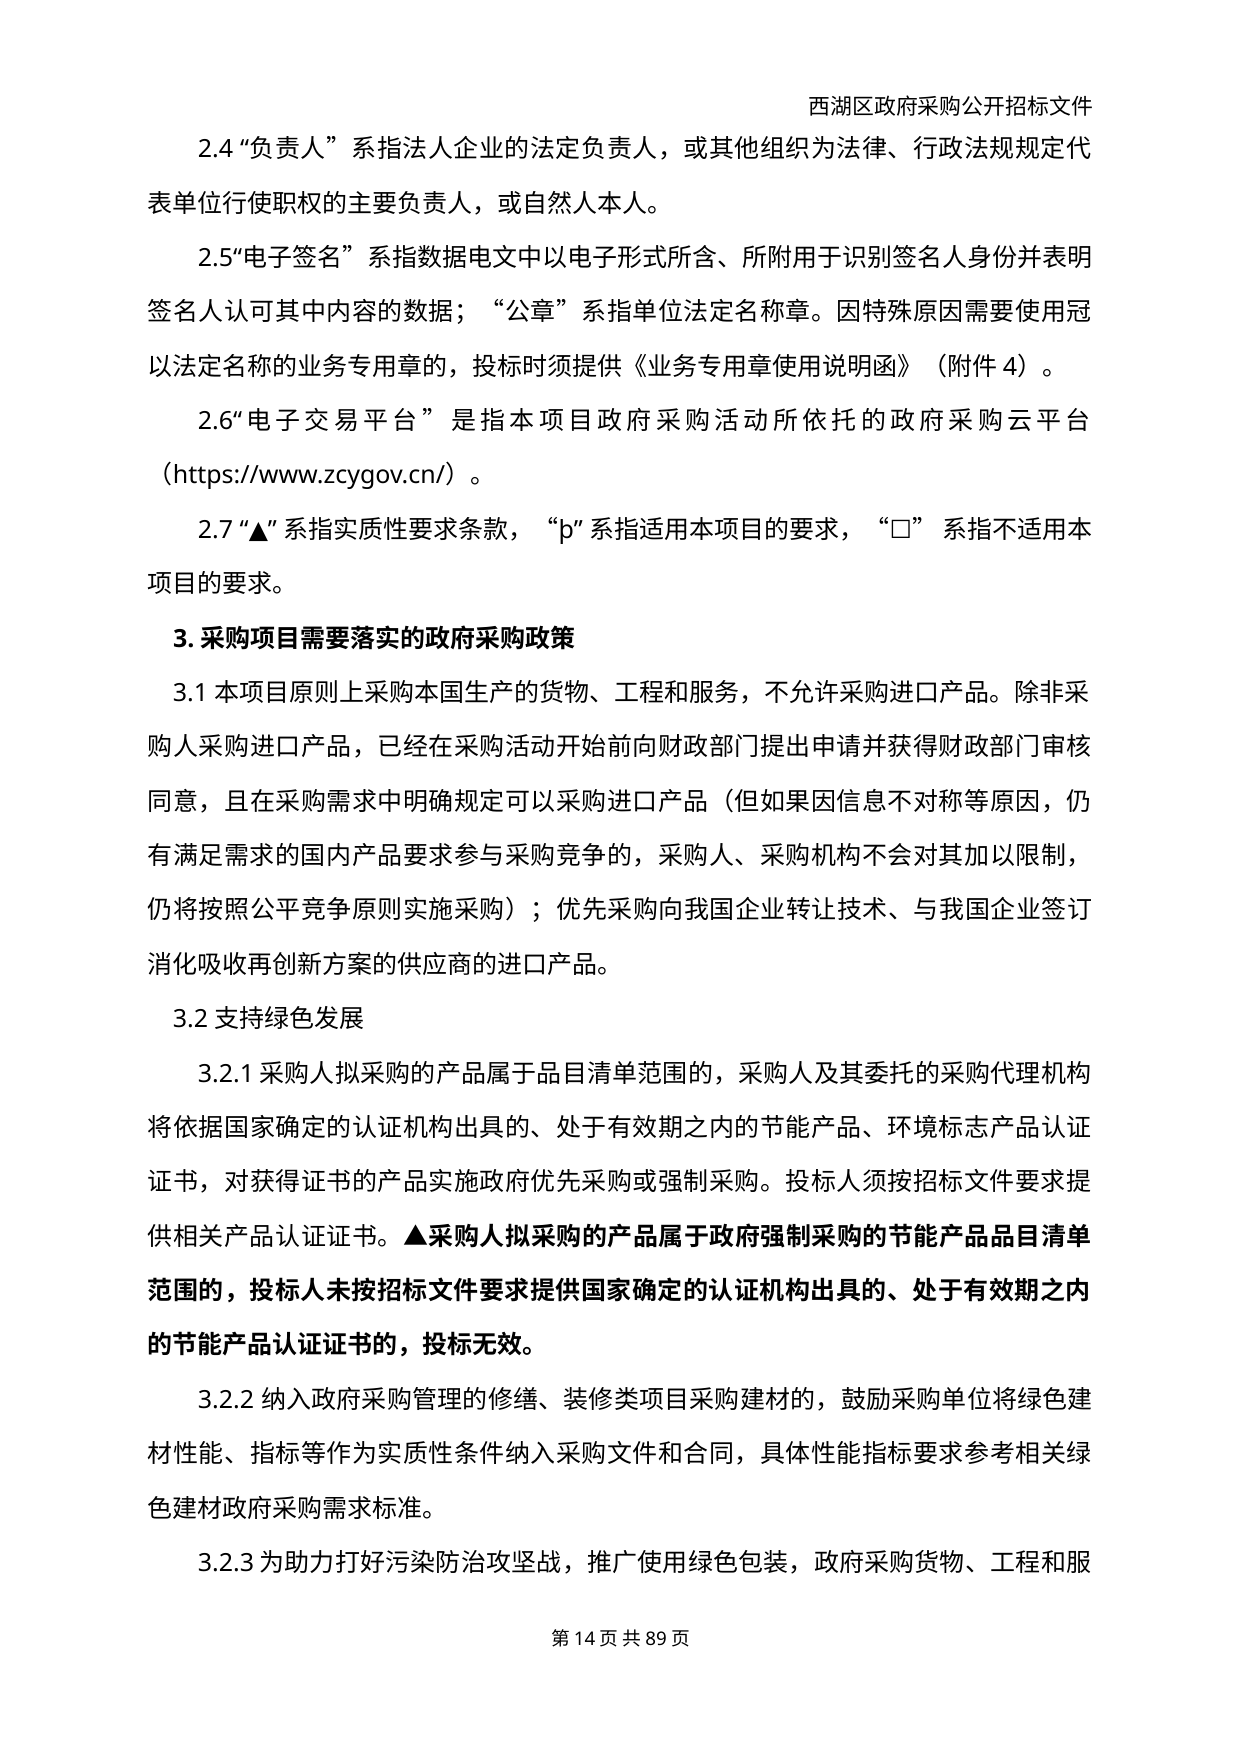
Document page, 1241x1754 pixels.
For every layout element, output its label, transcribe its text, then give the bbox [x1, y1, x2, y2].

text 3.2 支持绿色发展 [148, 999, 1092, 1035]
text 2.5“电子签名”系指数据电文中以电子形式所含、所附用于识别签名人身份并表明签名人认可其中内容的数据；“公章”系指单位法定名称章。因特殊原因需要使用冠以法定名称的业务专用章的，投标时须提供《业务专用章使用说明函》（附件4）。 [148, 237, 1092, 382]
text 3. 采购项目需要落实的政府采购政策 [148, 618, 1092, 654]
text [148, 1542, 1092, 1579]
text 3.1 本项目原则上采购本国生产的货物、工程和服务，不允许采购进口产品。除非采购人采购进口产品，已经在采购活动开始前向财政部门提出申请并获得财政部门审核同意，且在采购需求中明确规定可以采购进口产品（但如果因信息不对称等原因，仍有满足需求的国内产品要求参与采购竞争的，采购人、采购机构不会对其加以限制，仍将按照公平竞争原则实施采购）；优先采购向我国企业转让技术、与我国企业签订消化吸收再创新方案的供应商的进口产品。 [148, 672, 1092, 981]
text 3.2.1采购人拟采购的产品属于品目清单范围的，采购人及其委托的采购代理机构将依据国家确定的认证机构出具的、处于有效期之内的节能产品、环境标志产品认证证书，对获得证书的产品实施政府优先采购或强制采购。投标人须按招标文件要求提供相关产品认证证书。▲采购人拟采购的产品属于政府强制采购的节能产品品目清单范围的，投标人未按招标文件要求提供国家确定的认证机构出具的、处于有效期之内的节能产品认证证书的，投标无效。 [148, 1053, 1092, 1361]
text 2.4 “负责人”系指法人企业的法定负责人，或其他组织为法律、行政法规规定代表单位行使职权的主要负责人，或自然人本人。 [148, 129, 1092, 219]
text 2.6“电子交易平台”是指本项目政府采购活动所依托的政府采购云平台（https://www.zcygov.cn/）。 [148, 401, 1092, 491]
text 2.7 “▲” 系指实质性要求条款，“” 系指适用本项目的要求，“” 系指不适用本项目的要求。 [148, 509, 1092, 600]
text 3.2.2 纳入政府采购管理的修缮、装修类项目采购建材的，鼓励采购单位将绿色建材性能、指标等作为实质性条件纳入采购文件和合同，具体性能指标要求参考相关绿色建材政府采购需求标准。 [148, 1379, 1092, 1524]
